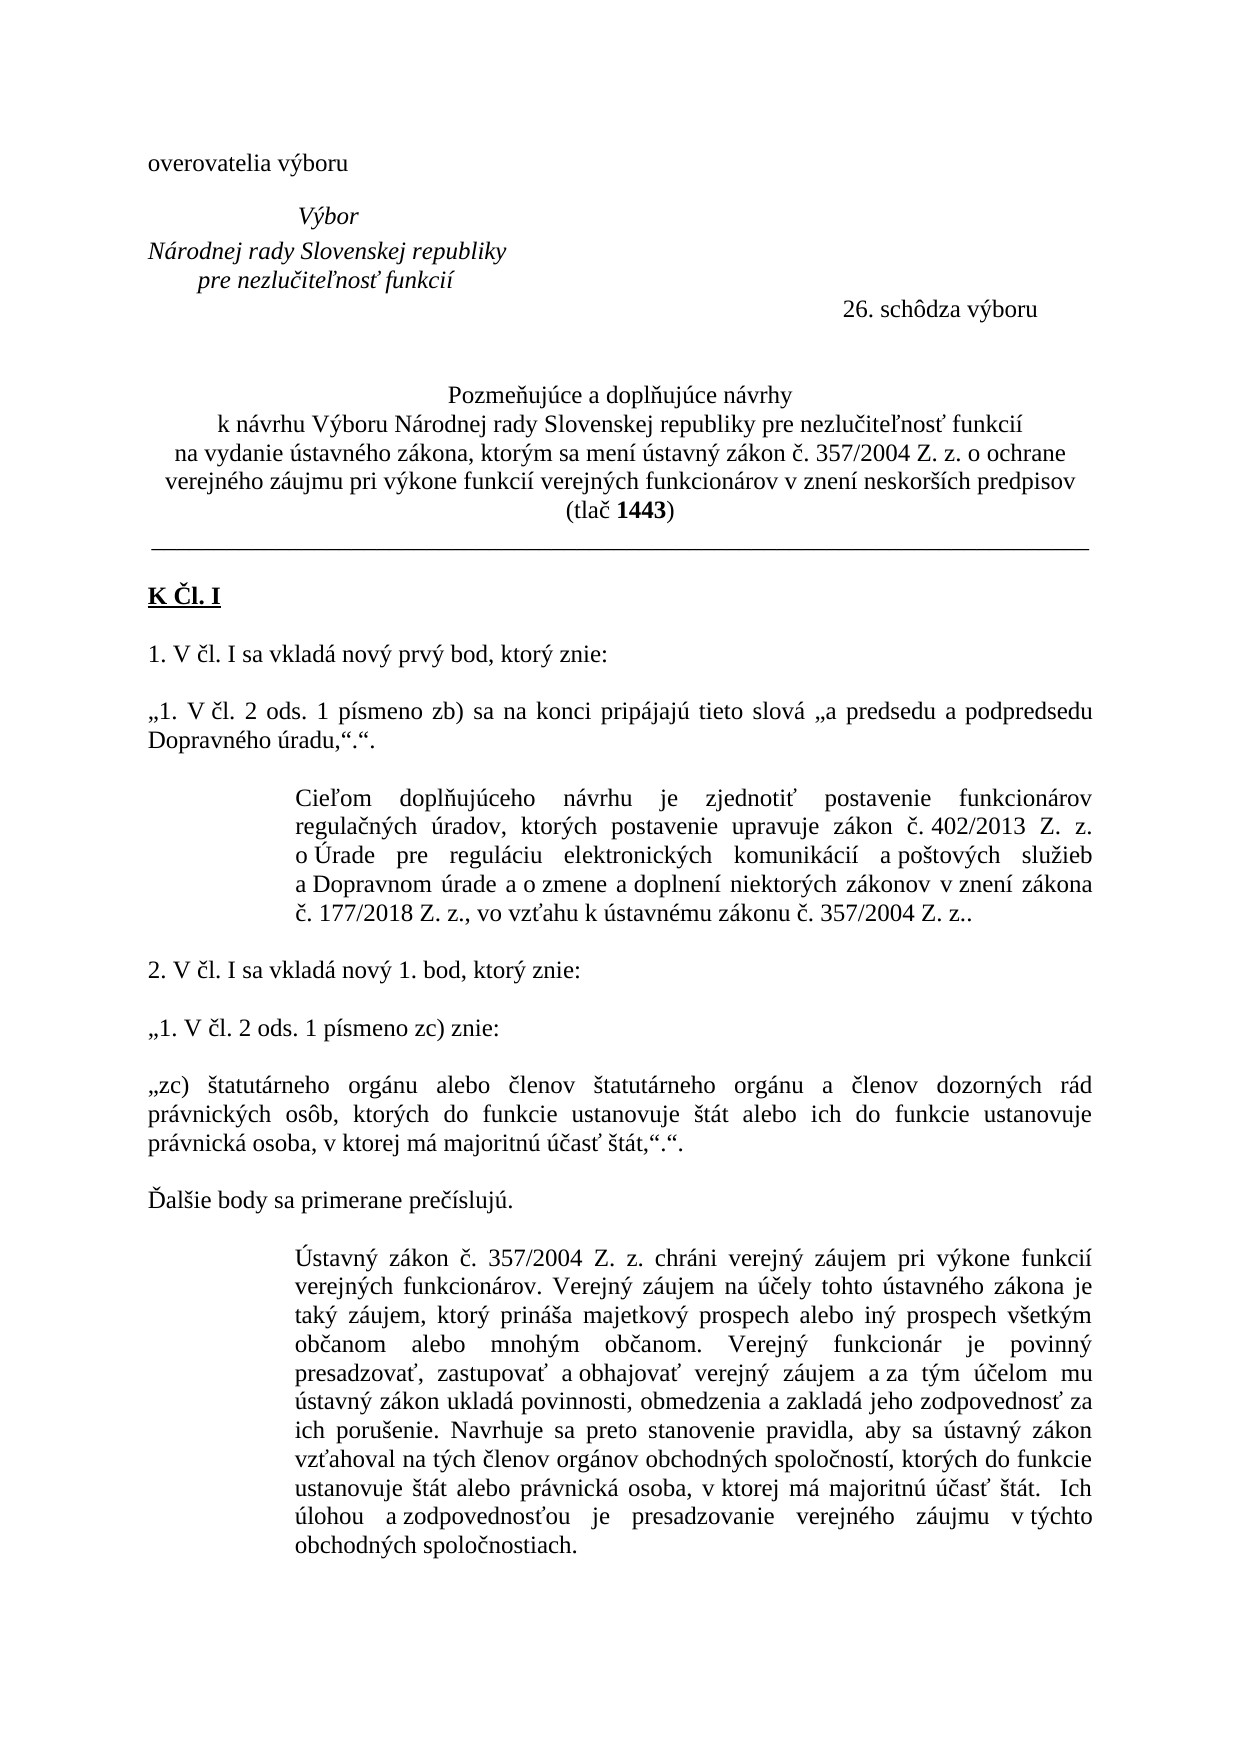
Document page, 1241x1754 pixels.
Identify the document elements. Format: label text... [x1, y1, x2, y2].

text pre nezlučiteľnosť funkcií [148, 265, 1093, 294]
text 1. V čl. I sa vkladá nový prvý bod, ktorý znie: [148, 639, 1093, 668]
text 26. schôdza výboru [443, 294, 1093, 323]
text „1. V čl. 2 ods. 1 písmeno zb) sa na konci pripájajú tieto slová „a predsedu a podpredsedu Dopravného úradu,“.“. [148, 696, 1093, 754]
text Ďalšie body sa primerane prečíslujú. [148, 1185, 1093, 1214]
text Ústavný zákon č. 357/2004 Z. z. chráni verejný záujem pri výkone funkcií verejných funkcionárov. Verejný záujem na účely tohto ústavného zákona je taký záujem, ktorý prináša majetkový prospech alebo iný prospech všetkým občanom alebo mnohým občanom. Verejný funkcionár je povinný presadzovať, zastupovať a obhajovať verejný záujem a za tým účelom mu ústavný zákon ukladá povinnosti, obmedzenia a zakladá jeho zodpovednosť za ich porušenie. Navrhuje sa preto stanovenie pravidla, aby sa ústavný zákon vzťahoval na tých členov orgánov obchodných spoločností, ktorých do funkcie ustanovuje štát alebo právnická osoba, v ktorej má majoritnú účasť štát. Ich úlohou a zodpovednosťou je presadzovanie verejného záujmu v týchto obchodných spoločnostiach. [294, 1243, 1093, 1559]
text 2. V čl. I sa vkladá nový 1. bod, ktorý znie: [148, 955, 1093, 984]
text „1. V čl. 2 ods. 1 písmeno zc) znie: [148, 1013, 1093, 1041]
subtitle Výbor [148, 201, 1093, 230]
text overovatelia výboru [148, 148, 1093, 176]
text Národnej rady Slovenskej republiky [148, 236, 1093, 265]
text Cieľom doplňujúceho návrhu je zjednotiť postavenie funkcionárov regulačných úradov, ktorých postavenie upravuje zákon č. 402/2013 Z. z. o Úrade pre reguláciu elektronických komunikácií a poštových služieb a Dopravnom úrade a o zmene a doplnení niektorých zákonov v znení zákona č. 177/2018 Z. z., vo vzťahu k ústavnému zákonu č. 357/2004 Z. z.. [295, 783, 1093, 926]
text k návrhu Výboru Národnej rady Slovenskej republiky pre nezlučiteľnosť funkcií na vydanie ústavného zákona, ktorým sa mení ústavný zákon č. 357/2004 Z. z. o ochrane verejného záujmu pri výkone funkcií verejných funkcionárov v znení neskorších predpisov (tlač 1443) [148, 409, 1093, 524]
text ___________________________________________________________________________ [148, 524, 1093, 553]
text „zc) štatutárneho orgánu alebo členov štatutárneho orgánu a členov dozorných rád právnických osôb, ktorých do funkcie ustanovuje štát alebo ich do funkcie ustanovuje právnická osoba, v ktorej má majoritnú účasť štát,“.“. [148, 1070, 1093, 1156]
text Pozmeňujúce a doplňujúce návrhy [148, 380, 1093, 409]
text K Čl. I [148, 581, 1093, 610]
